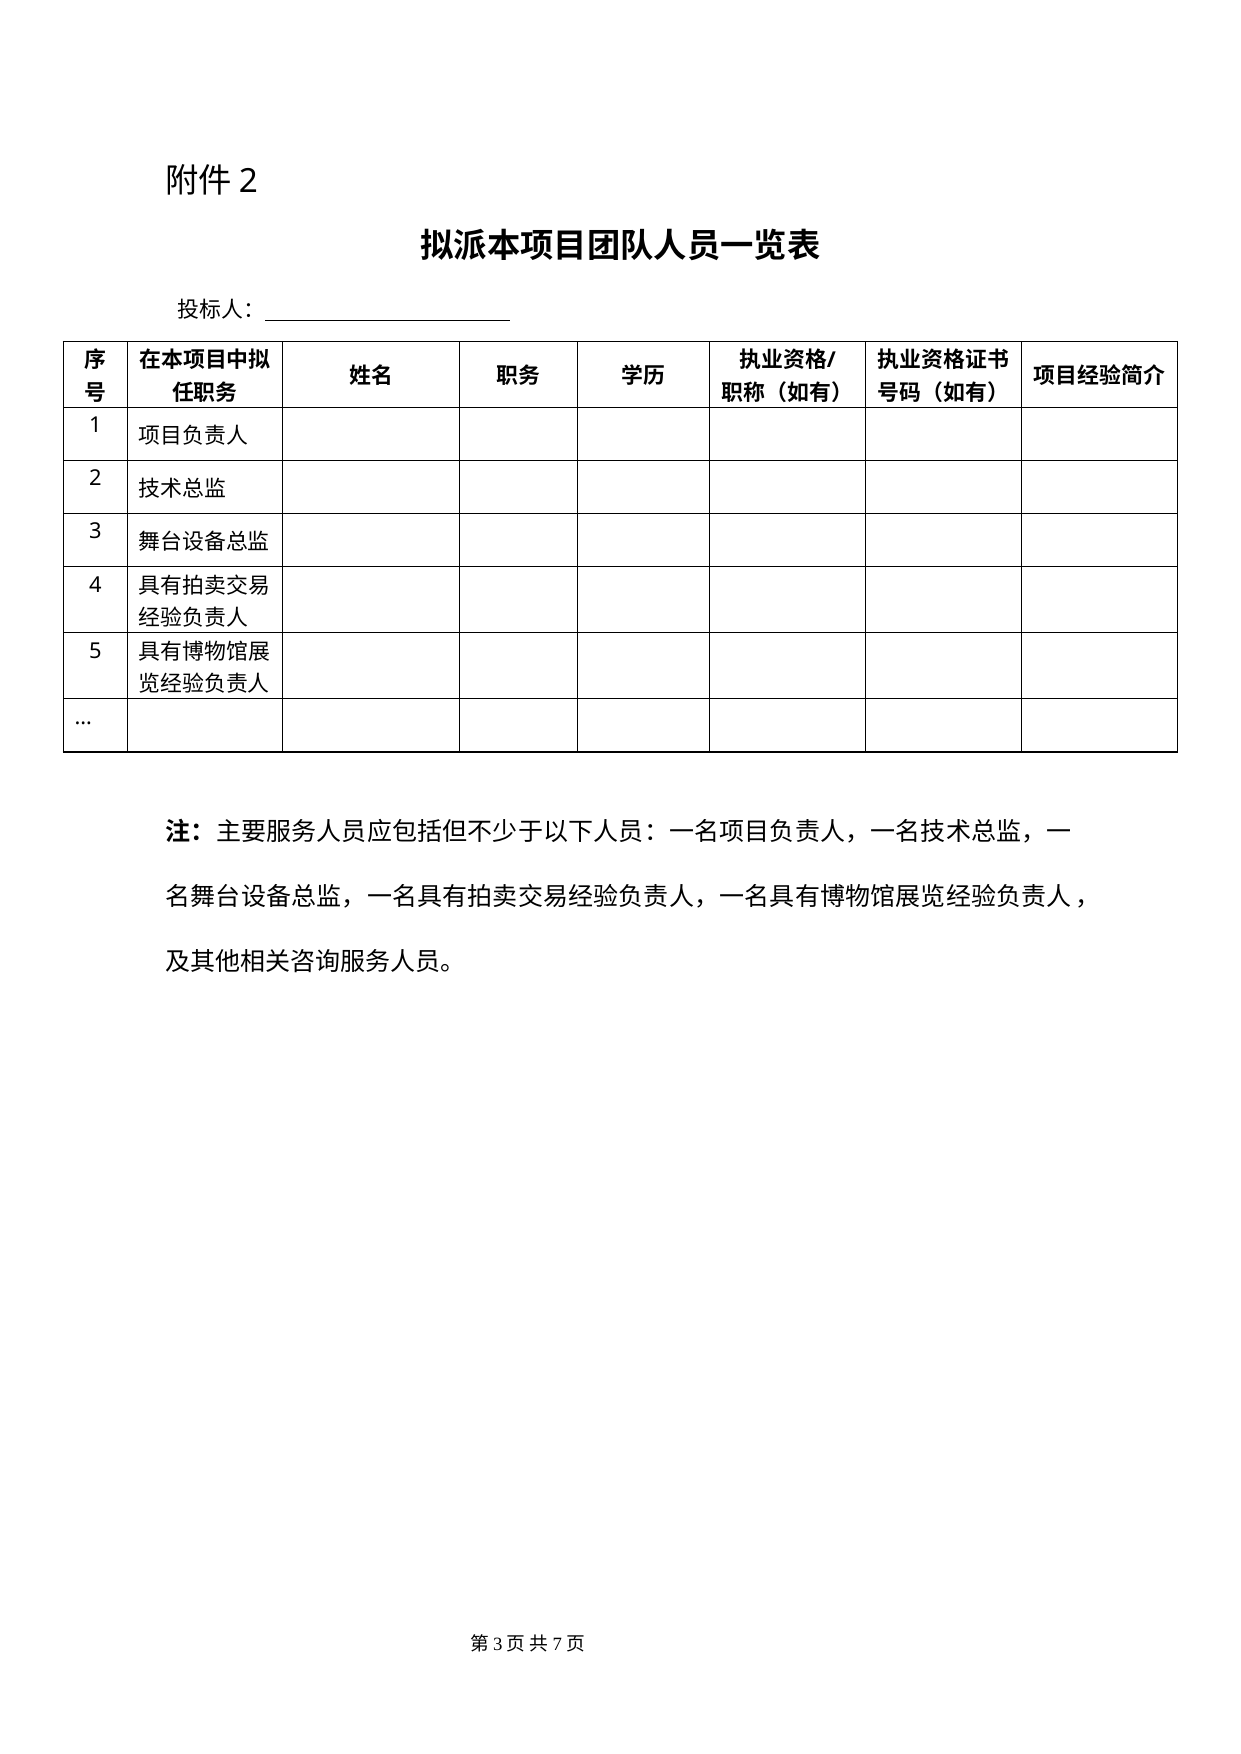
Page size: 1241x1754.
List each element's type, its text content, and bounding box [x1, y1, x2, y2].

table_cell [866, 461, 1021, 513]
text 拟派本项目团队人员一览表 [165, 211, 1075, 276]
table_cell [578, 699, 709, 751]
table_cell [460, 408, 577, 460]
table_cell [1022, 514, 1177, 566]
table_cell [1022, 699, 1177, 751]
table_header 项目经验简介 [1022, 342, 1177, 407]
table_cell [866, 699, 1021, 751]
table_cell [578, 633, 709, 698]
table_cell 5 [64, 633, 127, 698]
table_cell [460, 461, 577, 513]
table_cell [578, 567, 709, 632]
table_header 执业资格证书号码（如有） [866, 342, 1021, 407]
table_cell [1022, 567, 1177, 632]
table_cell [710, 699, 865, 751]
table_cell [866, 633, 1021, 698]
table_cell 具有博物馆展览经验负责人 [128, 633, 282, 698]
table_cell [460, 514, 577, 566]
table_cell 具有拍卖交易经验负责人 [128, 567, 282, 632]
table_cell [1022, 461, 1177, 513]
table_cell 3 [64, 514, 127, 566]
table_cell [1022, 408, 1177, 460]
table_header 姓名 [283, 342, 459, 407]
table_cell [128, 699, 282, 751]
table_cell [866, 408, 1021, 460]
table_header 序号 [64, 342, 127, 407]
table_cell [283, 699, 459, 751]
table_cell [460, 567, 577, 632]
text 注：主要服务人员应包括但不少于以下人员：一名项目负责人，一名技术总监，一名舞台设备总监，一名具有拍卖交易经验负责人，一名具有博物馆展览经验负责人，及其他相关咨询服务人员。 [165, 797, 1075, 992]
table_cell 舞台设备总监 [128, 514, 282, 566]
text 投标人： [171, 292, 1069, 324]
table_cell 2 [64, 461, 127, 513]
table_cell [578, 461, 709, 513]
table_cell [710, 461, 865, 513]
table_cell 项目负责人 [128, 408, 282, 460]
table_cell 技术总监 [128, 461, 282, 513]
table_cell [710, 633, 865, 698]
table_cell [460, 633, 577, 698]
table_cell [866, 567, 1021, 632]
table_header 职务 [460, 342, 577, 407]
table_header 执业资格/ 职称（如有） [710, 342, 865, 407]
table_cell [1022, 633, 1177, 698]
table_cell [710, 514, 865, 566]
table_cell [578, 408, 709, 460]
text 附件2 [165, 146, 1075, 211]
table_cell 1 [64, 408, 127, 460]
table_cell 4 [64, 567, 127, 632]
table_cell … [64, 699, 127, 751]
table_cell [283, 567, 459, 632]
table_cell [578, 514, 709, 566]
table_cell [283, 461, 459, 513]
table_cell [710, 408, 865, 460]
table_cell [283, 408, 459, 460]
table_cell [866, 514, 1021, 566]
table_cell [710, 567, 865, 632]
table_header 在本项目中拟任职务 [128, 342, 282, 407]
table_cell [460, 699, 577, 751]
table_cell [283, 633, 459, 698]
table_header 学历 [578, 342, 709, 407]
table_cell [283, 514, 459, 566]
